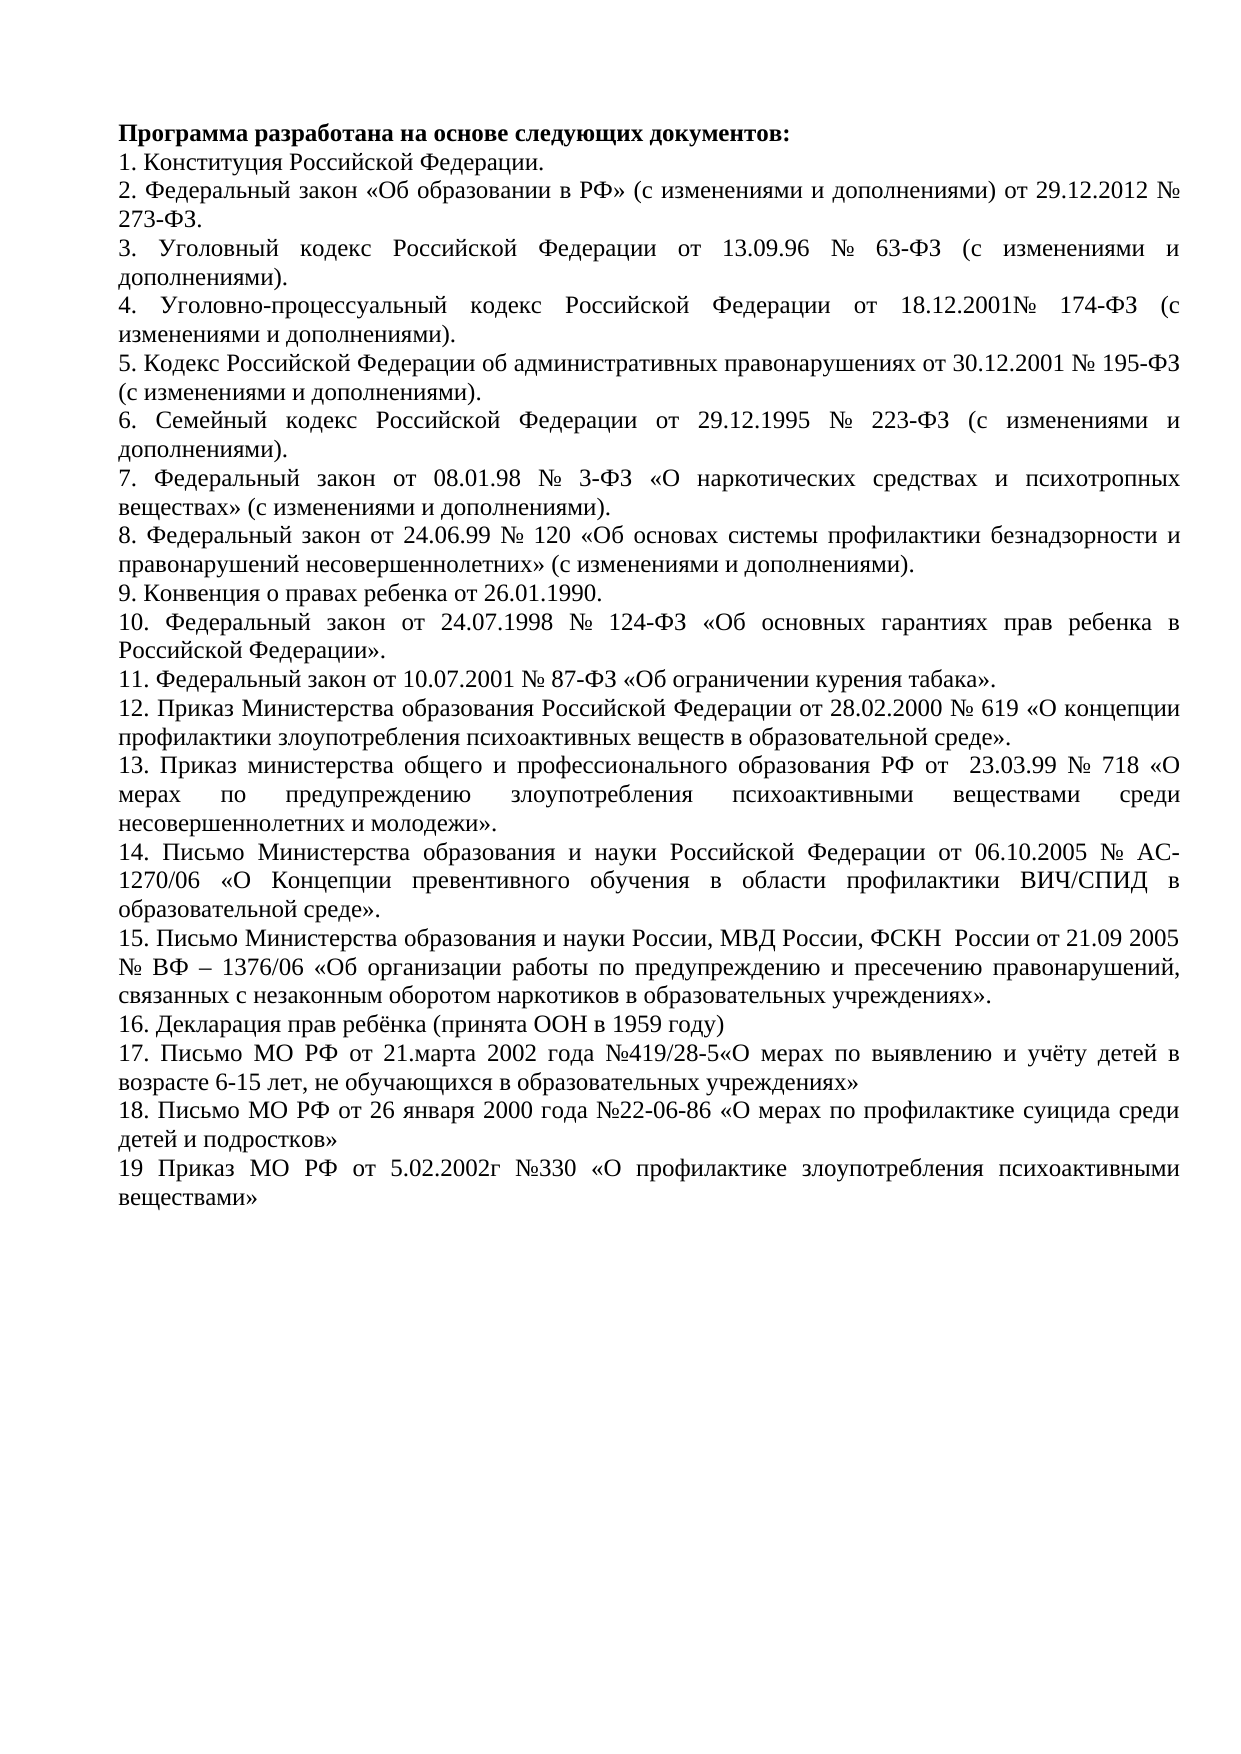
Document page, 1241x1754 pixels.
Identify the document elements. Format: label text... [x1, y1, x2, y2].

text 1. Конституция Российской Федерации. [118, 147, 1181, 176]
text Программа разработана на основе следующих документов: [118, 118, 1181, 147]
text 2. Федеральный закон «Об образовании в РФ» (с изменениями и дополнениями) от 29.12.2012 № 273-ФЗ. [118, 176, 1181, 233]
text 6. Семейный кодекс Российской Федерации от 29.12.1995 № 223-ФЗ (с изменениями и дополнениями). [118, 406, 1181, 463]
text 5. Кодекс Российской Федерации об административных правонарушениях от 30.12.2001 № 195-ФЗ (с изменениями и дополнениями). [118, 348, 1181, 406]
text 15. Письмо Министерства образования и науки России, МВД России, ФСКН России от 21.09 2005 № ВФ – 1376/06 «Об организации работы по предупреждению и пресечению правонарушений, связанных с незаконным оборотом наркотиков в образовательных учреждениях». [118, 923, 1181, 1009]
text 8. Федеральный закон от 24.06.99 № 120 «Об основах системы профилактики безнадзорности и правонарушений несовершеннолетних» (с изменениями и дополнениями). [118, 521, 1181, 578]
text 12. Приказ Министерства образования Российской Федерации от 28.02.2000 № 619 «О концепции профилактики злоупотребления психоактивных веществ в образовательной среде». [118, 693, 1181, 751]
text 18. Письмо МО РФ от 26 января 2000 года №22-06-86 «О мерах по профилактике суицида среди детей и подростков» [118, 1096, 1181, 1153]
text 4. Уголовно-процессуальный кодекс Российской Федерации от 18.12.2001№ 174-ФЗ (с изменениями и дополнениями). [118, 291, 1181, 348]
text 14. Письмо Министерства образования и науки Российской Федерации от 06.10.2005 № АС-1270/06 «О Концепции превентивного обучения в области профилактики ВИЧ/СПИД в образовательной среде». [118, 837, 1181, 923]
text 19 Приказ МО РФ от 5.02.2002г №330 «О профилактике злоупотребления психоактивными веществами» [118, 1153, 1181, 1211]
text 17. Письмо МО РФ от 21.марта 2002 года №419/28-5«О мерах по выявлению и учёту детей в возрасте 6-15 лет, не обучающихся в образовательных учреждениях» [118, 1038, 1181, 1096]
text 16. Декларация прав ребёнка (принята ООН в 1959 году) [118, 1009, 1181, 1038]
text 11. Федеральный закон от 10.07.2001 № 87-ФЗ «Об ограничении курения табака». [118, 664, 1181, 693]
text 7. Федеральный закон от 08.01.98 № 3-ФЗ «О наркотических средствах и психотропных веществах» (с изменениями и дополнениями). [118, 463, 1181, 521]
text 9. Конвенция о правах ребенка от 26.01.1990. [118, 578, 1181, 607]
text 10. Федеральный закон от 24.07.1998 № 124-ФЗ «Об основных гарантиях прав ребенка в Российской Федерации». [118, 607, 1181, 664]
text 3. Уголовный кодекс Российской Федерации от 13.09.96 № 63-ФЗ (с изменениями и дополнениями). [118, 233, 1181, 291]
text 13. Приказ министерства общего и профессионального образования РФ от 23.03.99 № 718 «О мерах по предупреждению злоупотребления психоактивными веществами среди несовершеннолетних и молодежи». [118, 751, 1181, 837]
